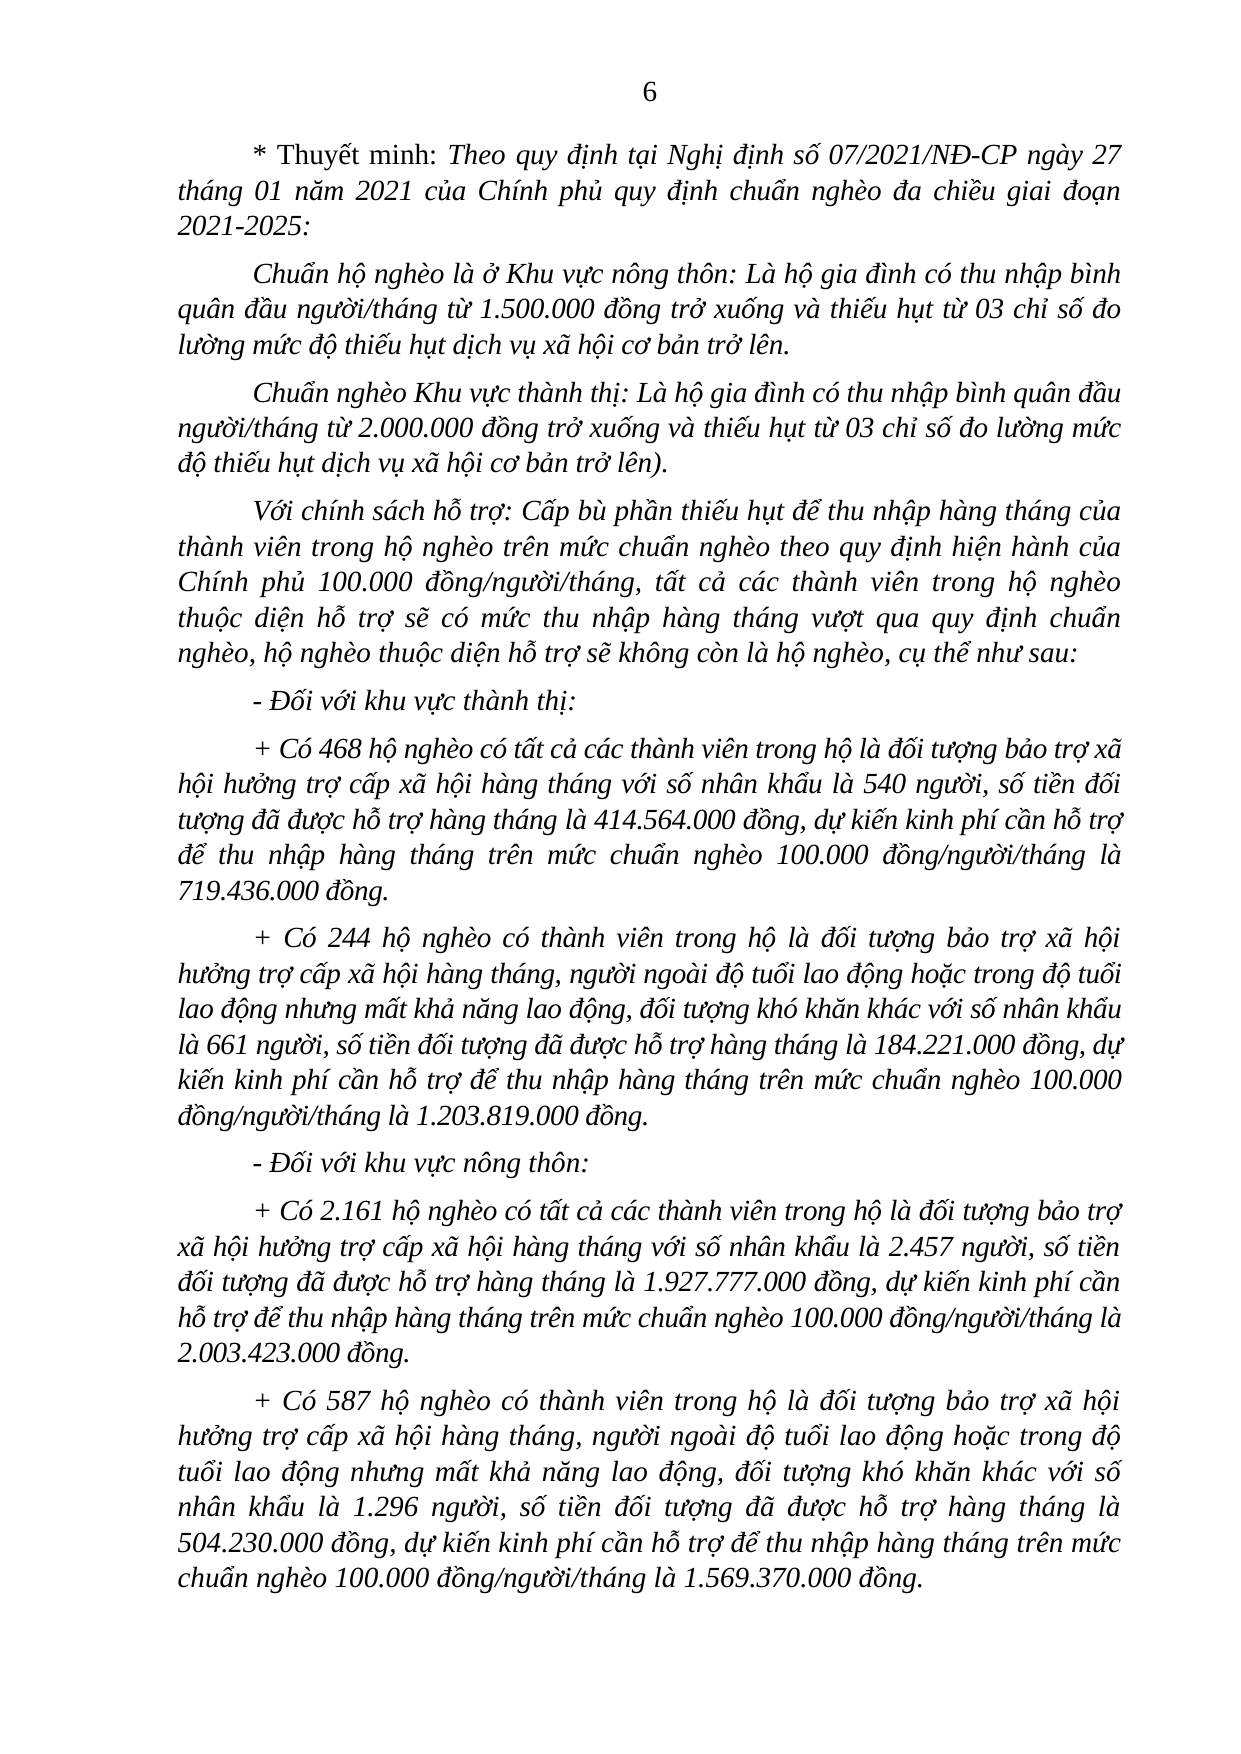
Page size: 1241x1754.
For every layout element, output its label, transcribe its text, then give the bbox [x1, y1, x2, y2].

text + Có 244 hộ nghèo có thành viên trong hộ là đối tượng bảo trợ xã hội hưởng trợ cấp xã hội hàng tháng, người ngoài độ tuổi lao động hoặc trong độ tuổi lao động nhưng mất khả năng lao động, đối tượng khó khăn khác với số nhân khẩu là 661 người, số tiền đối tượng đã được hỗ trợ hàng tháng là 184.221.000 đồng, dự kiến kinh phí cần hỗ trợ để thu nhập hàng tháng trên mức chuẩn nghèo 100.000 đồng/người/tháng là 1.203.819.000 đồng. [177, 919, 1122, 1132]
text + Có 587 hộ nghèo có thành viên trong hộ là đối tượng bảo trợ xã hội hưởng trợ cấp xã hội hàng tháng, người ngoài độ tuổi lao động hoặc trong độ tuổi lao động nhưng mất khả năng lao động, đối tượng khó khăn khác với số nhân khẩu là 1.296 người, số tiền đối tượng đã được hỗ trợ hàng tháng là 504.230.000 đồng, dự kiến kinh phí cần hỗ trợ để thu nhập hàng tháng trên mức chuẩn nghèo 100.000 đồng/người/tháng là 1.569.370.000 đồng. [177, 1382, 1122, 1594]
text - Đối với khu vực nông thôn: [177, 1144, 1122, 1180]
text + Có 2.161 hộ nghèo có tất cả các thành viên trong hộ là đối tượng bảo trợ xã hội hưởng trợ cấp xã hội hàng tháng với số nhân khẩu là 2.457 người, số tiền đối tượng đã được hỗ trợ hàng tháng là 1.927.777.000 đồng, dự kiến kinh phí cần hỗ trợ để thu nhập hàng tháng trên mức chuẩn nghèo 100.000 đồng/người/tháng là 2.003.423.000 đồng. [177, 1192, 1122, 1369]
text * Thuyết minh: Theo quy định tại Nghị định số 07/2021/NĐ-CP ngày 27 tháng 01 năm 2021 của Chính phủ quy định chuẩn nghèo đa chiều giai đoạn 2021-2025: [177, 136, 1122, 242]
text + Có 468 hộ nghèo có tất cả các thành viên trong hộ là đối tượng bảo trợ xã hội hưởng trợ cấp xã hội hàng tháng với số nhân khẩu là 540 người, số tiền đối tượng đã được hỗ trợ hàng tháng là 414.564.000 đồng, dự kiến kinh phí cần hỗ trợ để thu nhập hàng tháng trên mức chuẩn nghèo 100.000 đồng/người/tháng là 719.436.000 đồng. [177, 730, 1122, 907]
text Chuẩn nghèo Khu vực thành thị: Là hộ gia đình có thu nhập bình quân đầu người/tháng từ 2.000.000 đồng trở xuống và thiếu hụt từ 03 chỉ số đo lường mức độ thiếu hụt dịch vụ xã hội cơ bản trở lên). [177, 374, 1122, 480]
text Với chính sách hỗ trợ: Cấp bù phần thiếu hụt để thu nhập hàng tháng của thành viên trong hộ nghèo trên mức chuẩn nghèo theo quy định hiện hành của Chính phủ 100.000 đồng/người/tháng, tất cả các thành viên trong hộ nghèo thuộc diện hỗ trợ sẽ có mức thu nhập hàng tháng vượt qua quy định chuẩn nghèo, hộ nghèo thuộc diện hỗ trợ sẽ không còn là hộ nghèo, cụ thể như sau: [177, 492, 1122, 669]
text - Đối với khu vực thành thị: [177, 682, 1122, 717]
text Chuẩn hộ nghèo là ở Khu vực nông thôn: Là hộ gia đình có thu nhập bình quân đầu người/tháng từ 1.500.000 đồng trở xuống và thiếu hụt từ 03 chỉ số đo lường mức độ thiếu hụt dịch vụ xã hội cơ bản trở lên. [177, 255, 1122, 361]
